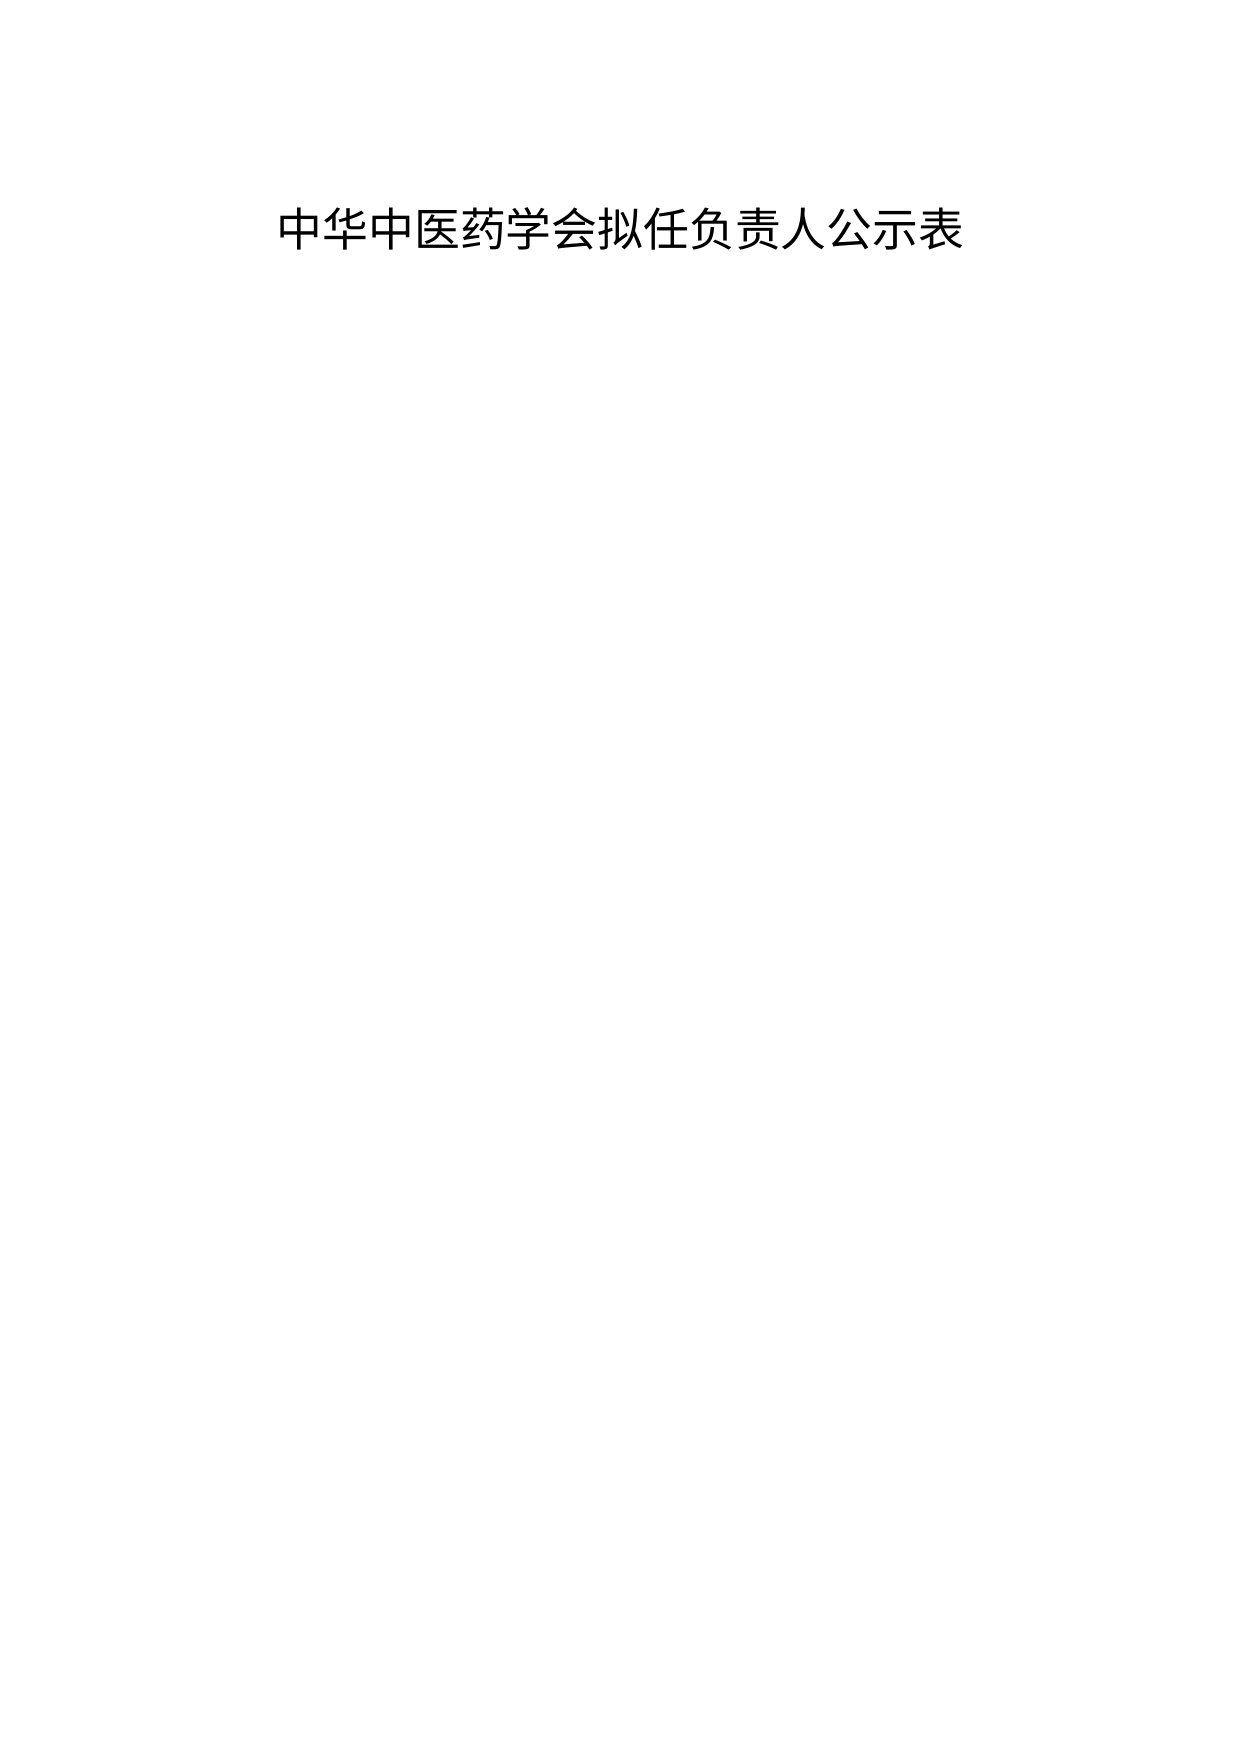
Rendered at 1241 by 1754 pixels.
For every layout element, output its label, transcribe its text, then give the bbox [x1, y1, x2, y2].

text 中华中医药学会拟任负责人公示表 [159, 178, 1081, 276]
